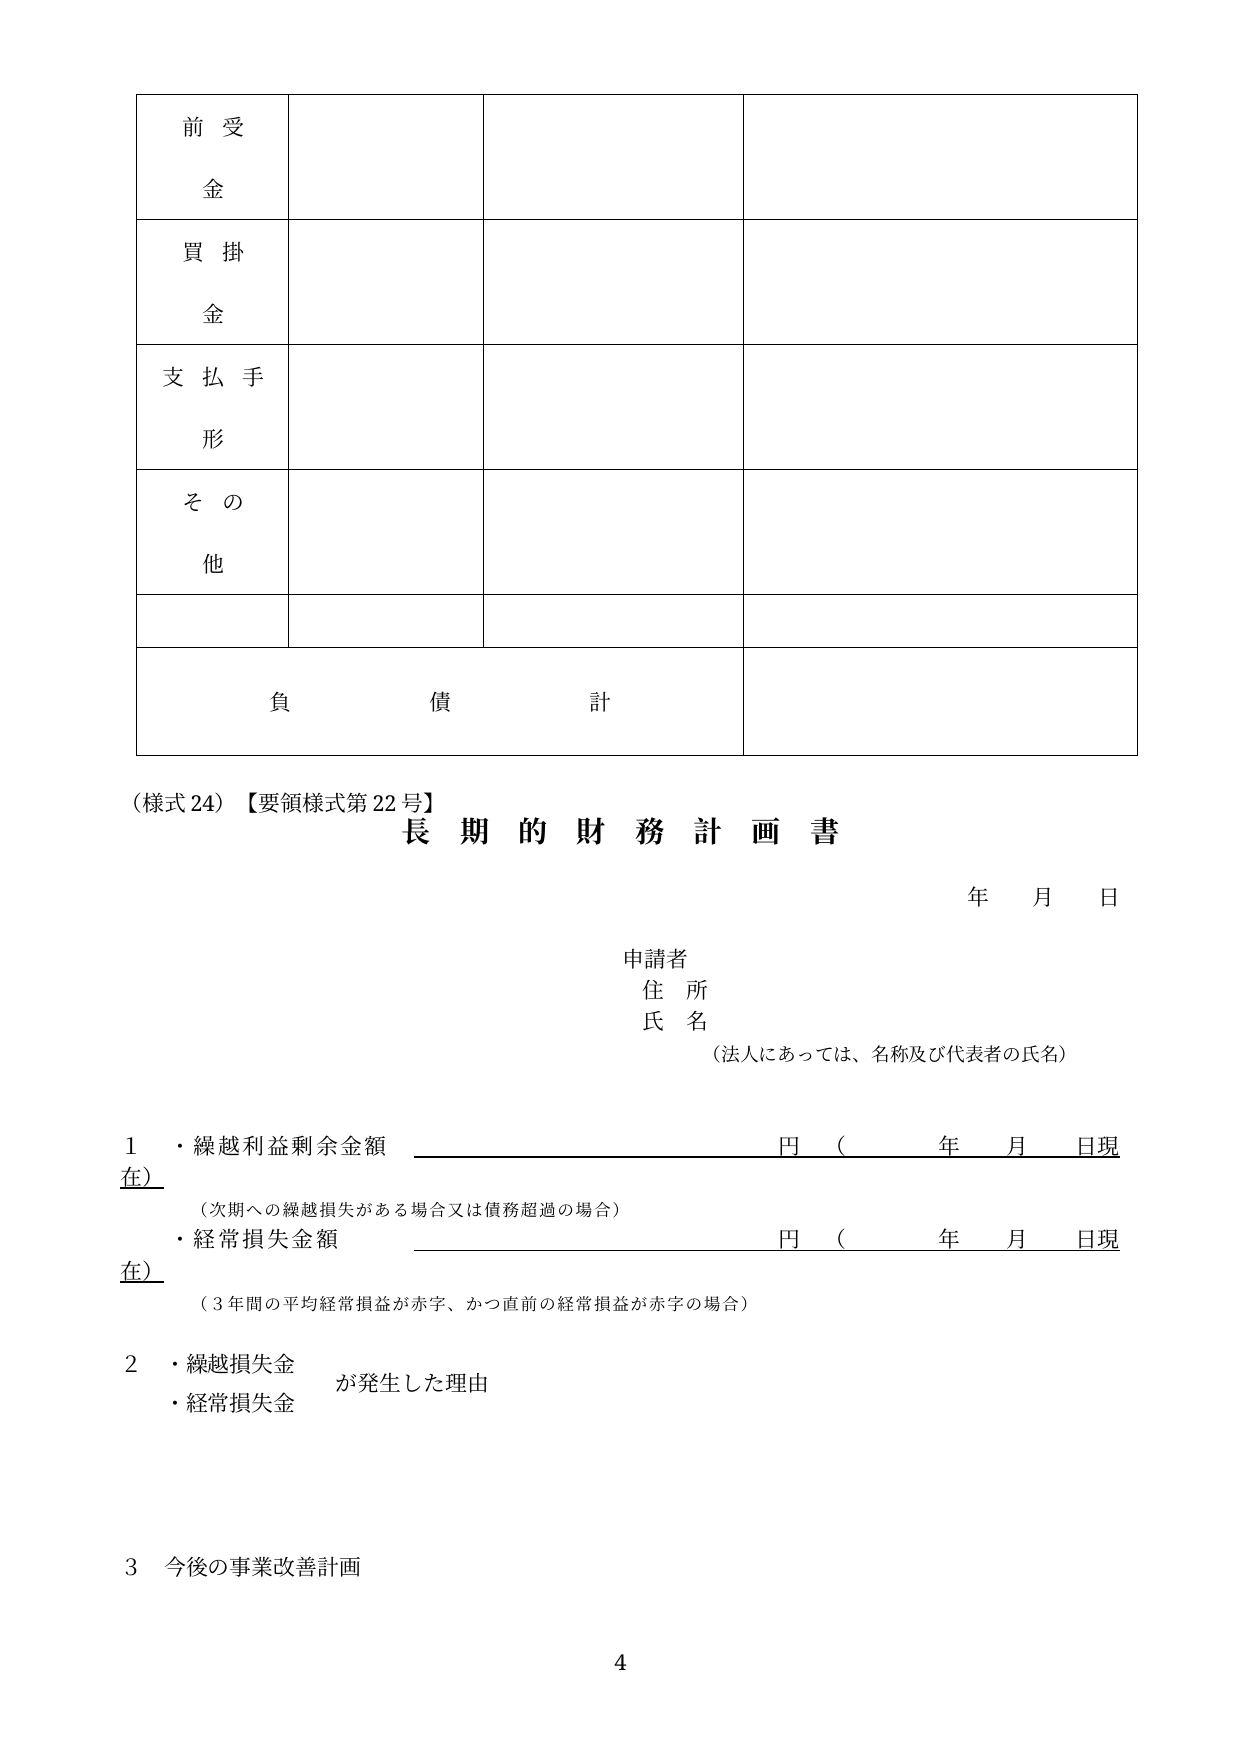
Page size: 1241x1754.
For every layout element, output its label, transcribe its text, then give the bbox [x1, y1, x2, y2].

text （法人にあっては、名称及び代表者の氏名） [702, 1036, 1120, 1067]
text 申請者 [622, 942, 1120, 973]
text １ ・繰越利益剰余金額 円 （ 年 月 日現在） [120, 1129, 1120, 1192]
table_cell [744, 220, 1137, 344]
text 長 期 的 財 務 計 画 書 [120, 818, 1120, 849]
text 氏 名 [642, 1005, 1120, 1036]
table_cell 買掛金 [137, 220, 288, 344]
table_cell 前受金 [137, 95, 288, 219]
table_cell [744, 345, 1137, 469]
table_cell 負 債 計 [137, 648, 743, 754]
text （３年間の平均経常損益が赤字、かつ直前の経常損益が赤字の場合） [120, 1285, 1120, 1317]
text 年 月 日 [120, 880, 1120, 911]
text ３ 今後の事業改善計画 [120, 1551, 1120, 1582]
table_cell [484, 470, 743, 593]
table_cell [289, 95, 483, 219]
table_cell [484, 595, 743, 647]
table_cell [484, 95, 743, 219]
text ・経常損失金額 円 （ 年 月 日現在） [120, 1223, 1120, 1285]
table_cell [744, 595, 1137, 647]
table_cell [484, 220, 743, 344]
table_cell [137, 595, 288, 647]
text ・経常損失金 [120, 1387, 1120, 1418]
text （様式24）【要領様式第22号】 [120, 787, 1120, 818]
table_cell [289, 220, 483, 344]
table_cell [289, 345, 483, 469]
table_cell その他 [137, 470, 288, 593]
table_cell [484, 345, 743, 469]
text ２ ・繰越損失金 [120, 1348, 1120, 1379]
table_cell [744, 648, 1137, 754]
table_cell [289, 595, 483, 647]
text 住 所 [642, 973, 1120, 1005]
text （次期への繰越損失がある場合又は債務超過の場合） [120, 1192, 1120, 1223]
table_cell [289, 470, 483, 593]
table_cell 支払手形 [137, 345, 288, 469]
table_cell [744, 95, 1137, 219]
table_cell [744, 470, 1137, 593]
